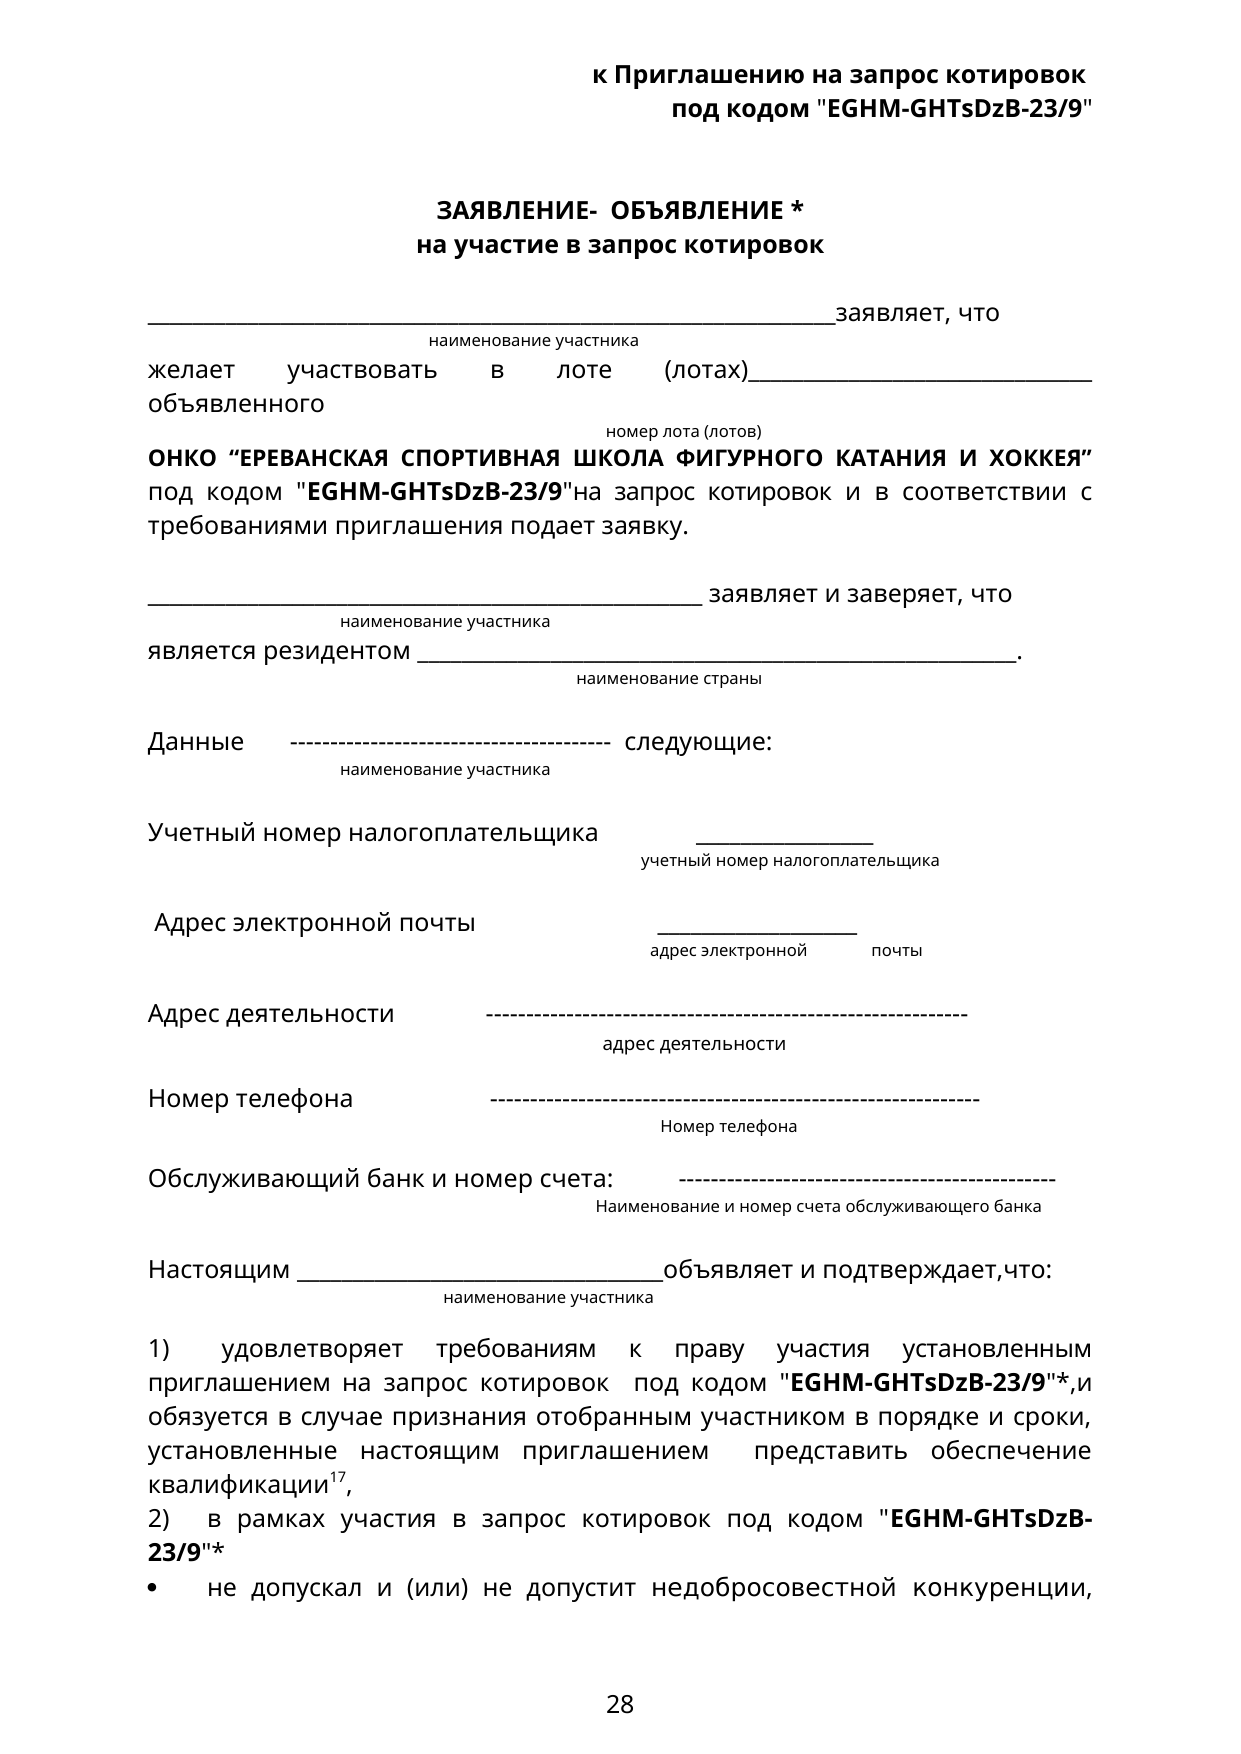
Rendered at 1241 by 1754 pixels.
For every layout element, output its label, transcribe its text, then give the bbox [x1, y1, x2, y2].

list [148, 1569, 1092, 1603]
text наименование участника [340, 610, 1092, 632]
list удовлетворяет требованиям к праву участия установленным приглашением на запрос котировок под кодом "EGHM-GHTsDzB-23/9"*,и обязуется в случае признания отобранным участником в порядке и сроки, установленные настоящим приглашением представить обеспечение квалификации17, [148, 1331, 1092, 1501]
list в рамках участия в запрос котировок под кодом "EGHM-GHTsDzB-23/9"* [148, 1501, 1092, 1569]
text Номер телефона [517, 1115, 1092, 1138]
text к Приглашению на запрос котировок под кодом "EGHM-GHTsDzB-23/9" [148, 56, 1092, 124]
text __________________________________________________ заявляет и заверяет, что [148, 576, 1092, 610]
text Адрес деятельности ------------------------------------------------------------ [148, 996, 1092, 1030]
text Обслуживающий банк и номер счета: ----------------------------------------------- [148, 1160, 1092, 1194]
text учетный номер налогоплательщика [576, 848, 1092, 871]
text Данные ---------------------------------------- следующие: [148, 723, 1092, 757]
text наименование страны [576, 667, 1092, 689]
text наименование участника [443, 1285, 1092, 1308]
text ЗАЯВЛЕНИЕ- ОБЪЯВЛЕНИЕ * [148, 192, 1092, 227]
text номер лота (лотов) [606, 419, 1092, 442]
text наименование участника [340, 757, 1092, 780]
text Настоящим _________________________________объявляет и подтверждает,что: [148, 1251, 1092, 1285]
text является резидентом ______________________________________________________. [148, 632, 1092, 667]
text Номер телефона ------------------------------------------------------------- [148, 1081, 1092, 1115]
text Наименование и номер счета обслуживающего банка [517, 1194, 1092, 1217]
text ОНКО “ЕРЕВАНСКАЯ СПОРТИВНАЯ ШКОЛА ФИГУРНОГО КАТАНИЯ И ХОККЕЯ” под кодом "EGHM-GHTsDzB-23/9"на запрос котировок и в соответствии с требованиями приглашения подает заявку. [148, 442, 1092, 542]
text наименование участника [428, 329, 1092, 351]
text адрес деятельности [148, 1030, 1092, 1055]
text желает участвовать в лоте (лотах)_______________________________ объявленного [148, 351, 1092, 419]
text адрес электронной почты [502, 939, 1092, 962]
text ______________________________________________________________заявляет, что [148, 295, 1092, 329]
text Учетный номер налогоплательщика ________________ [148, 814, 1092, 848]
subtitle на участие в запрос котировок [148, 227, 1092, 261]
text Адрес электронной почты __________________ [148, 905, 1092, 939]
